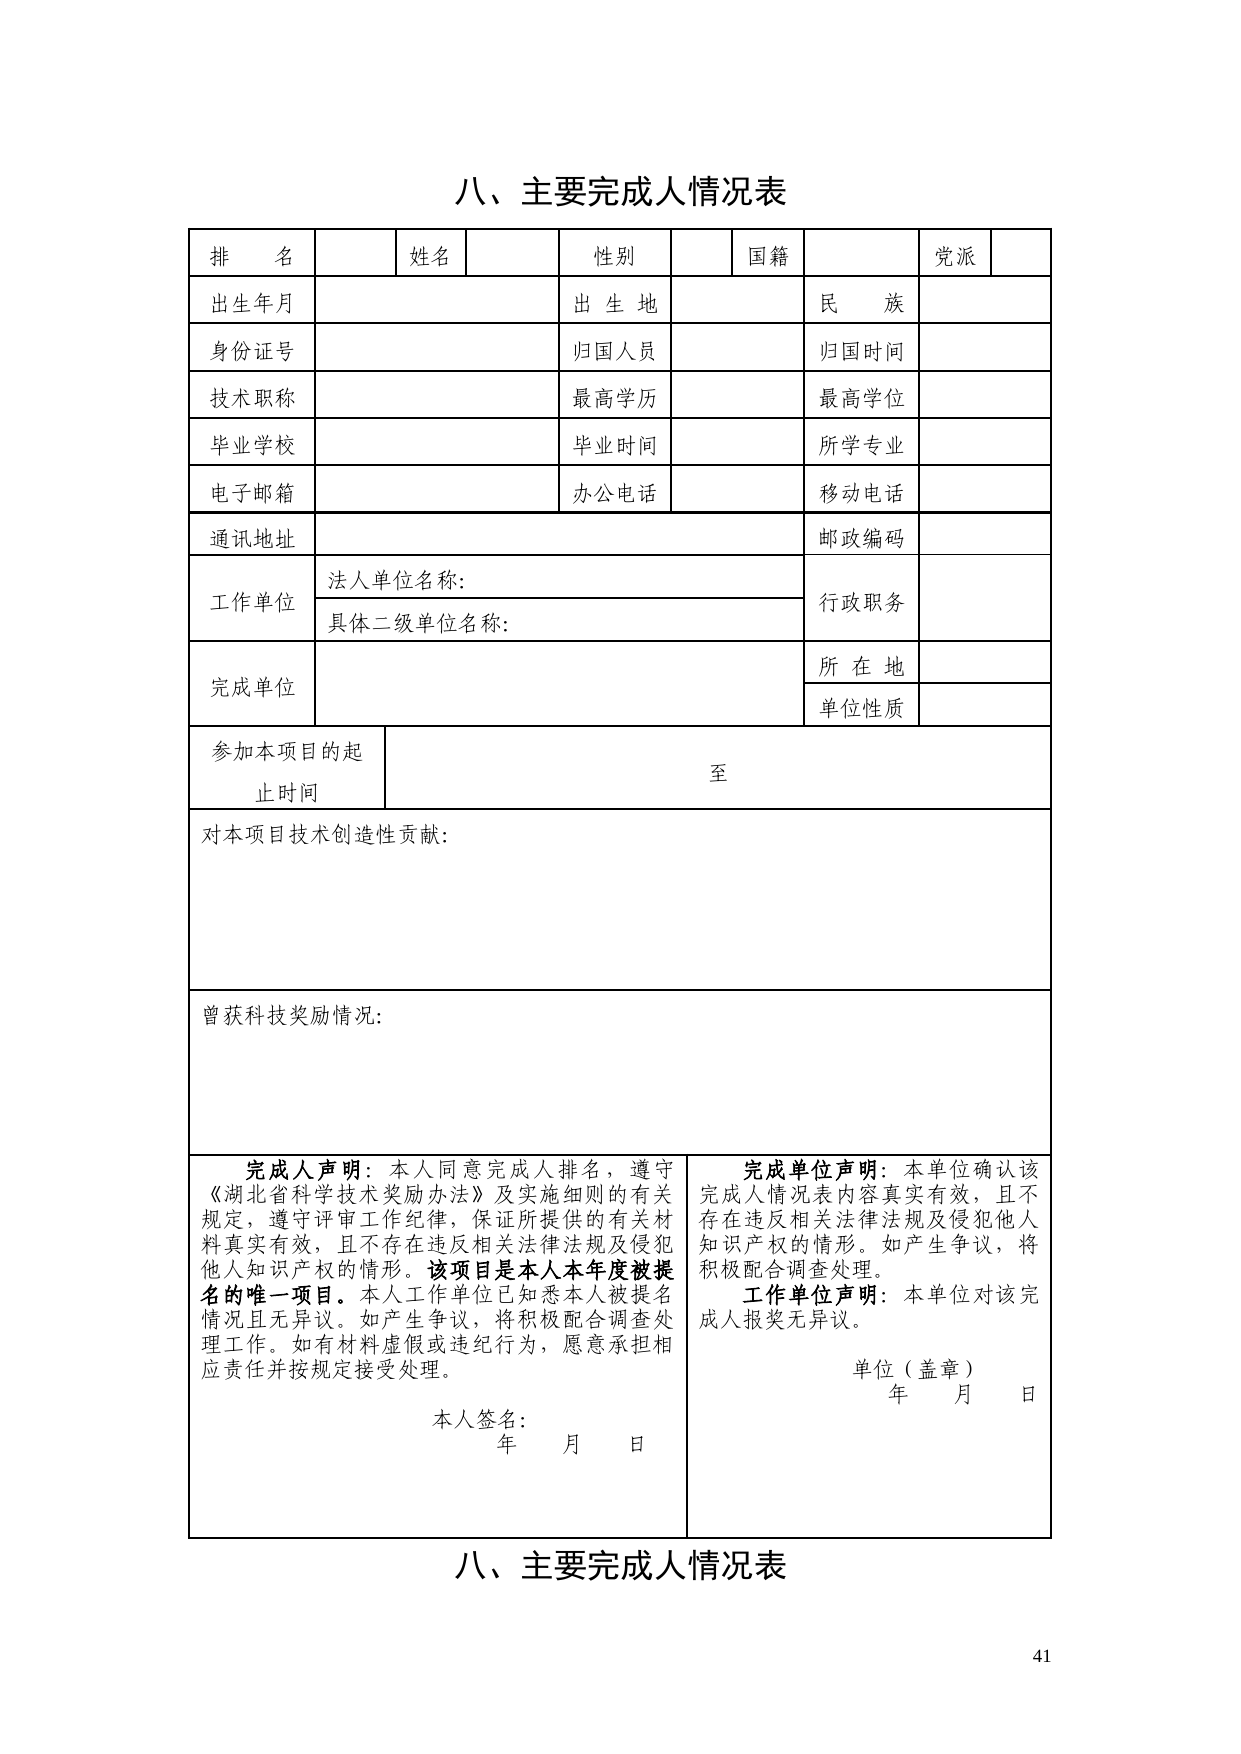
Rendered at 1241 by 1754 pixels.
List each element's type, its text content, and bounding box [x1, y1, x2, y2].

table_header [992, 230, 1050, 275]
table_header [316, 230, 395, 275]
text 八、主要完成人情况表 [189, 165, 1051, 213]
table_header 姓名 [397, 230, 465, 275]
table_cell 所学专业 [805, 419, 918, 464]
table_cell 移动电话 [805, 466, 918, 511]
table_cell [920, 419, 1050, 464]
table_header [672, 230, 731, 275]
table_cell 最高学历 [560, 372, 670, 417]
table_header 性别 [560, 230, 670, 275]
table_cell 参加本项目的起止时间 [190, 727, 384, 808]
table_cell [672, 372, 803, 417]
text 八、主要完成人情况表 [189, 1544, 1051, 1582]
table_header [805, 230, 918, 275]
table_header [467, 230, 558, 275]
table_cell 出生年月 [190, 277, 314, 322]
table_cell 完成单位声明：本单位确认该完成人情况表内容真实有效，且不存在违反相关法律法规及侵犯他人知识产权的情形。如产生争议，将积极配合调查处理。 工作单位声明：本单位对该完成人报奖无异议。 单位（盖章） 年 月 日 [688, 1156, 1050, 1537]
table_cell [316, 466, 558, 511]
table_cell 至 [386, 727, 1050, 808]
table_cell 毕业学校 [190, 419, 314, 464]
table_cell 毕业时间 [560, 419, 670, 464]
table_cell [920, 466, 1050, 511]
table_cell 法人单位名称： [316, 556, 803, 597]
table_cell [316, 324, 558, 369]
table_cell 对本项目技术创造性贡献： [190, 810, 1050, 989]
table_cell [672, 466, 803, 511]
table_cell [316, 514, 803, 554]
table_cell [920, 684, 1050, 725]
table_cell 工作单位 [190, 556, 314, 639]
table_cell 归国时间 [805, 324, 918, 369]
table_cell 邮政编码 [805, 514, 918, 554]
table_cell [920, 514, 1050, 554]
table_cell [672, 324, 803, 369]
table_cell 民 族 [805, 277, 918, 322]
table_cell 完成人声明：本人同意完成人排名，遵守《湖北省科学技术奖励办法》及实施细则的有关规定，遵守评审工作纪律，保证所提供的有关材料真实有效，且不存在违反相关法律法规及侵犯他人知识产权的情形。该项目是本人本年度被提名的唯一项目。本人工作单位已知悉本人被提名情况且无异议。如产生争议，将积极配合调查处理工作。如有材料虚假或违纪行为，愿意承担相应责任并按规定接受处理。 本人签名： 年 月 日 [190, 1156, 686, 1537]
table_cell 通讯地址 [190, 514, 314, 554]
table_cell [920, 324, 1050, 369]
table_header 国籍 [733, 230, 803, 275]
table_cell [672, 419, 803, 464]
table_cell [920, 372, 1050, 417]
table_cell 行政职务 [805, 555, 918, 639]
table_cell [316, 642, 803, 725]
table_cell [672, 277, 803, 322]
table_cell [920, 277, 1050, 322]
table_cell 完成单位 [190, 642, 314, 725]
table_cell 所 在 地 [805, 642, 918, 682]
table_cell 最高学位 [805, 372, 918, 417]
table_cell 出 生 地 [560, 277, 670, 322]
table_cell 技术职称 [190, 372, 314, 417]
table_cell [316, 419, 558, 464]
table_cell [316, 277, 558, 322]
table_header 党派 [920, 230, 990, 275]
table_cell 具体二级单位名称： [316, 599, 803, 639]
table_header 排 名 [190, 230, 314, 275]
table_cell 身份证号 [190, 324, 314, 369]
table_cell 单位性质 [805, 684, 918, 725]
table_cell [920, 642, 1050, 682]
table_cell 归国人员 [560, 324, 670, 369]
table_cell 办公电话 [560, 466, 670, 511]
table_cell [920, 555, 1050, 639]
table_cell 电子邮箱 [190, 466, 314, 511]
table_cell [316, 372, 558, 417]
table_cell 曾获科技奖励情况： [190, 991, 1050, 1153]
